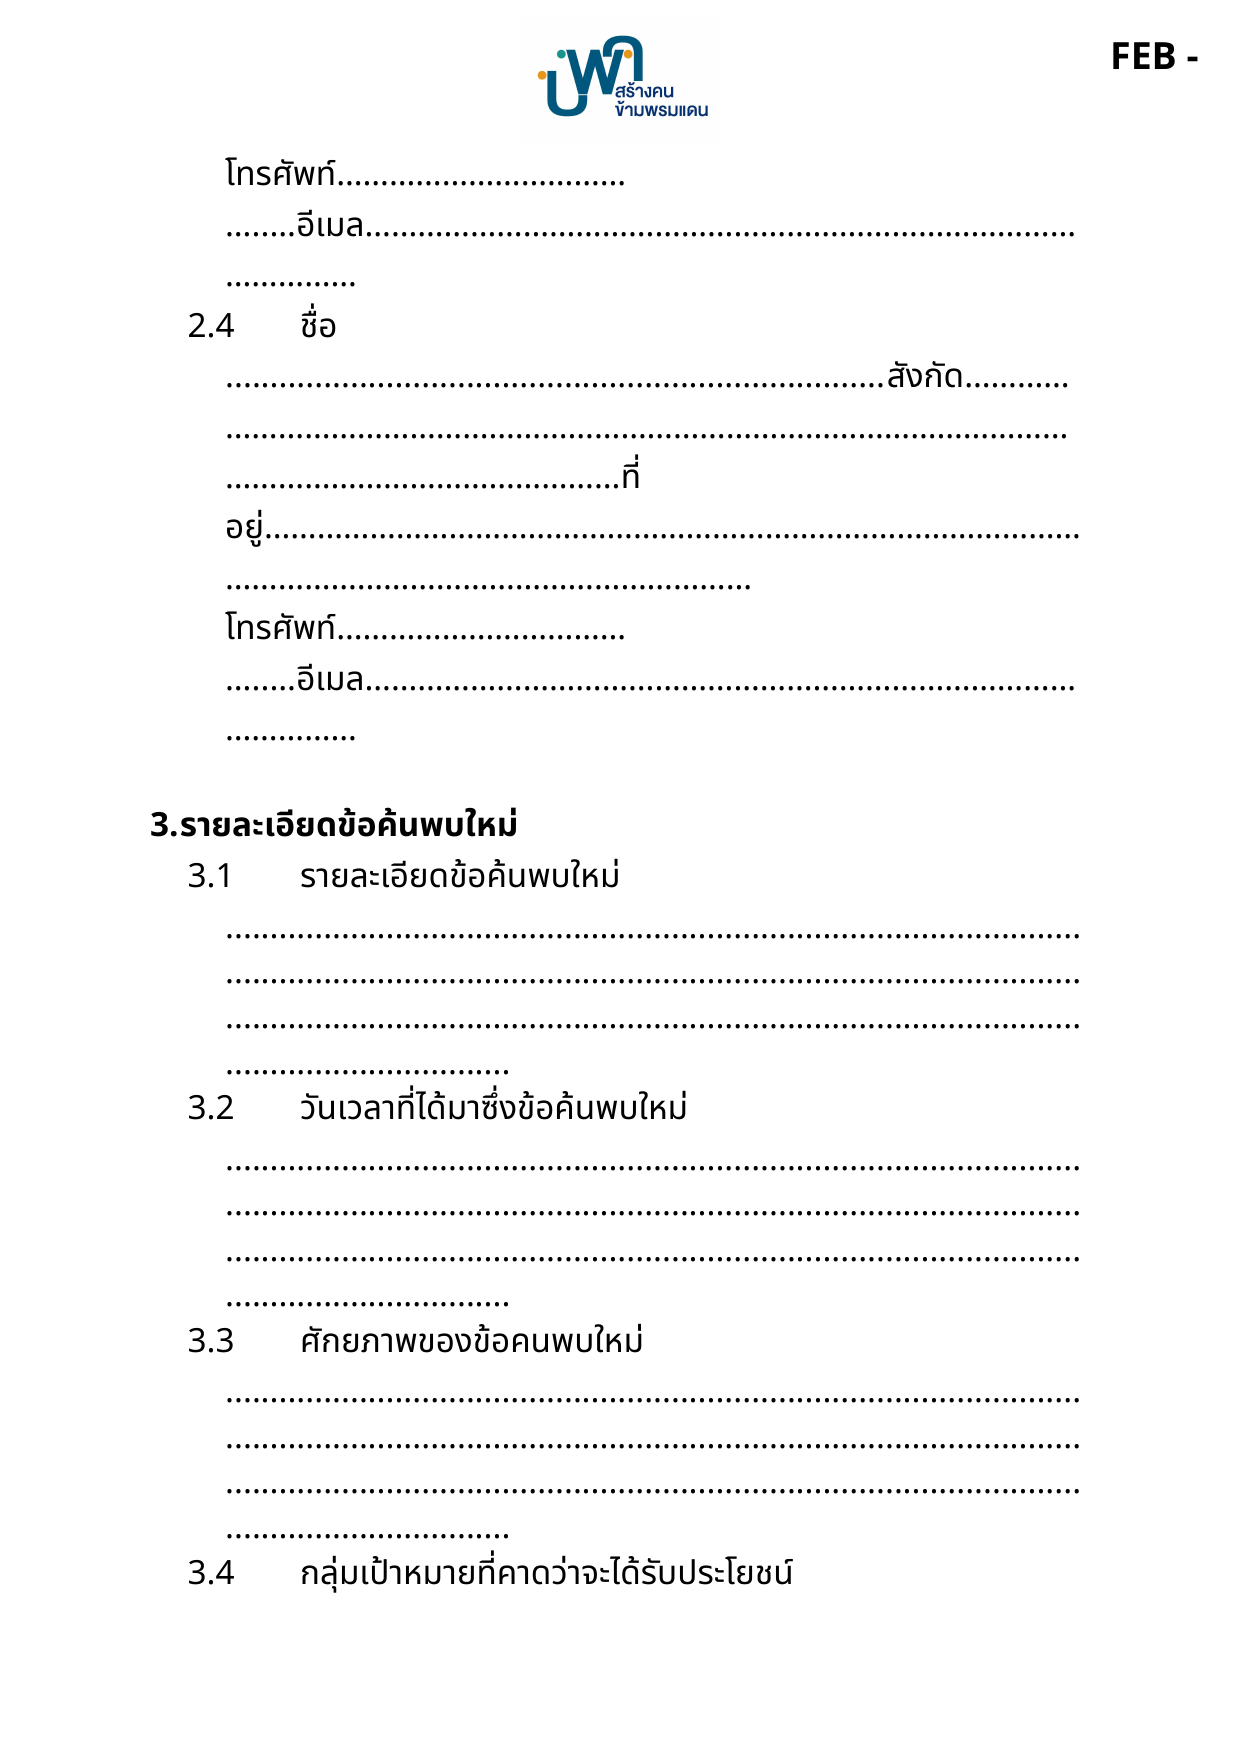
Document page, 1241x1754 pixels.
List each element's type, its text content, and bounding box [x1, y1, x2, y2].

picture [518, 17, 722, 146]
list รายละเอียดข้อค้นพบใหม่ [187, 852, 1090, 902]
list วันเวลาที่ได้มาซึ่งข้อค้นพบใหม่ [187, 1084, 1090, 1135]
list รายละเอียดข้อค้นพบใหม่ [150, 801, 1090, 852]
list ศักยภาพของข้อคนพบใหม่ [187, 1316, 1090, 1367]
list กลุ่มเป้าหมายที่คาดว่าจะได้รับประโยชน์ [187, 1549, 1090, 1599]
